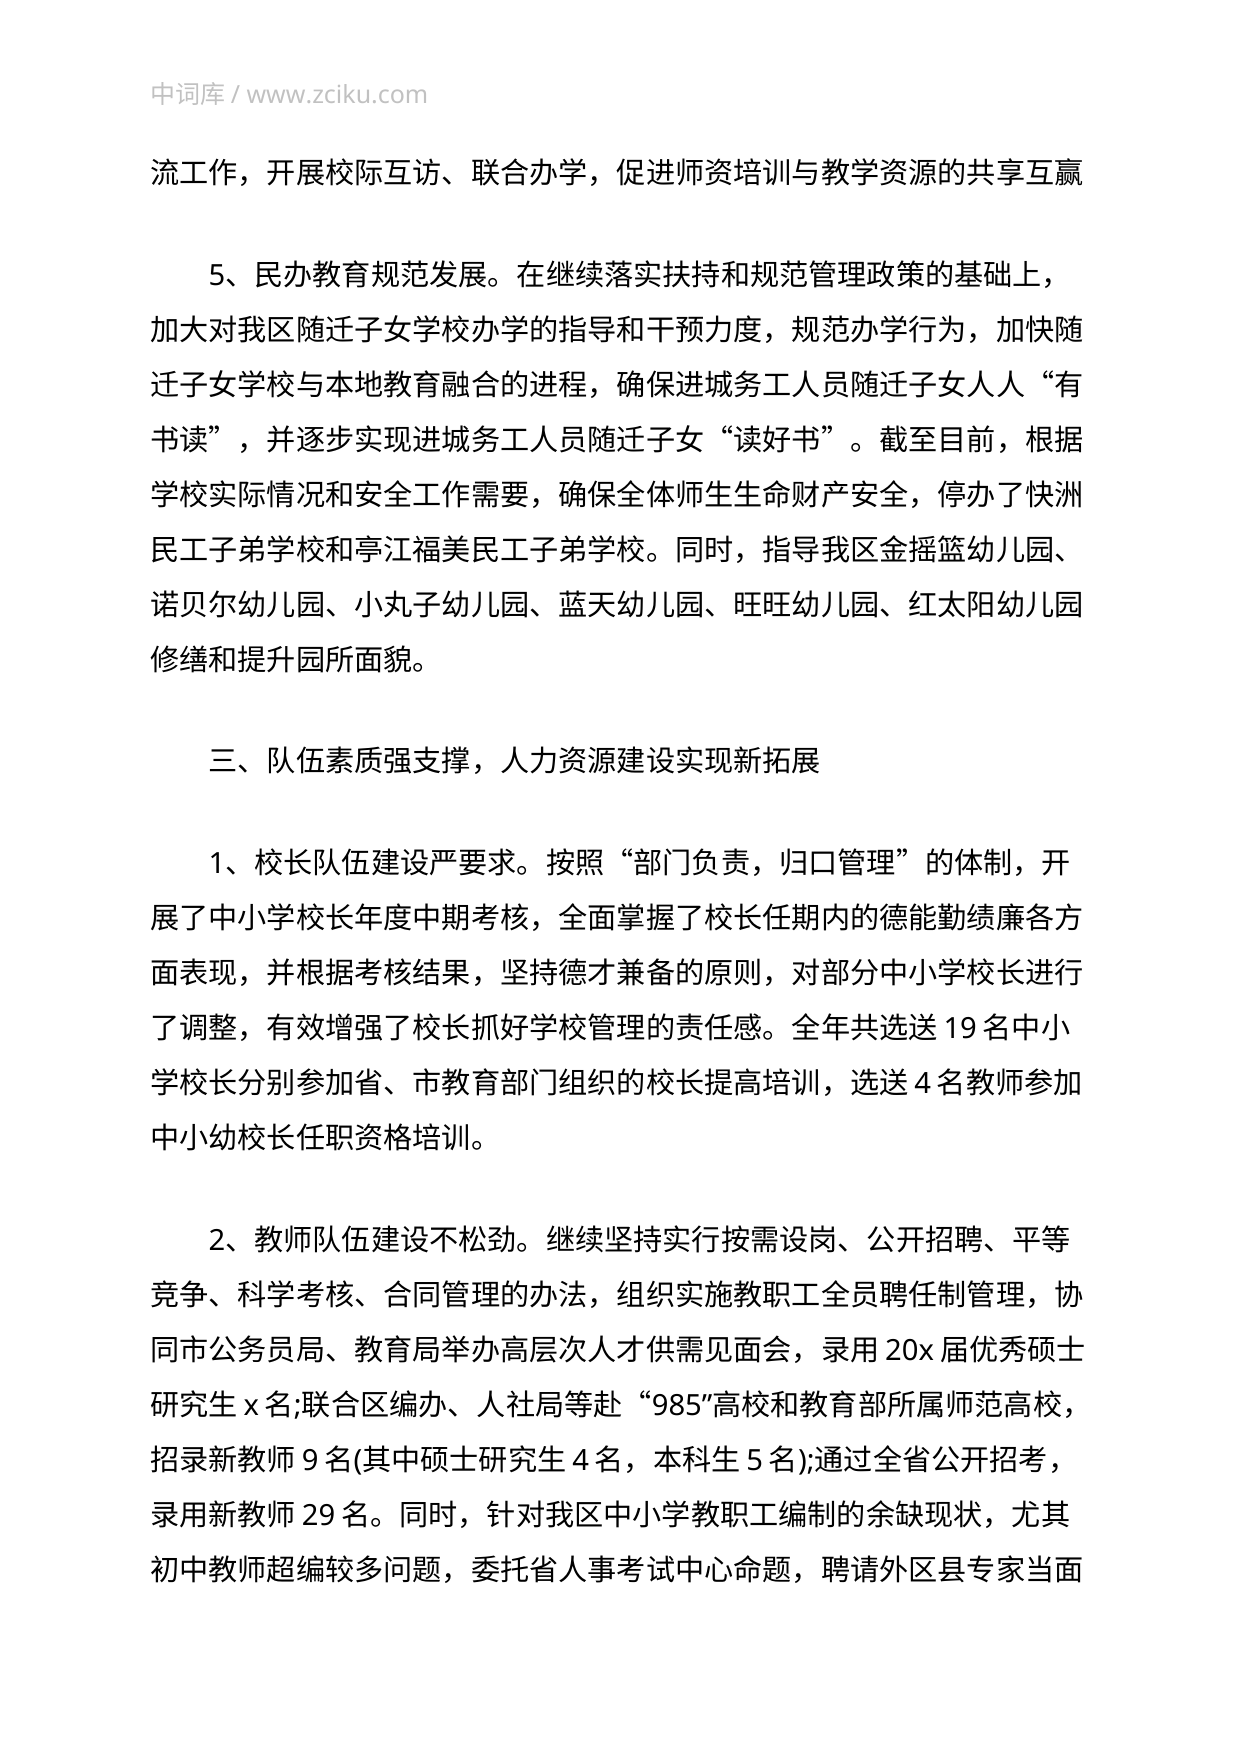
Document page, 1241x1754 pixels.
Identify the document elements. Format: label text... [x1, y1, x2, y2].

text 1、校长队伍建设严要求。按照“部门负责，归口管理”的体制，开展了中小学校长年度中期考核，全面掌握了校长任期内的德能勤绩廉各方面表现，并根据考核结果，坚持德才兼备的原则，对部分中小学校长进行了调整，有效增强了校长抓好学校管理的责任感。全年共选送19名中小学校长分别参加省、市教育部门组织的校长提高培训，选送4名教师参加中小幼校长任职资格培训。 [150, 840, 1090, 1157]
text 三、队伍素质强支撑，人力资源建设实现新拓展 [150, 738, 1090, 780]
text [150, 150, 1090, 192]
text 5、民办教育规范发展。在继续落实扶持和规范管理政策的基础上，加大对我区随迁子女学校办学的指导和干预力度，规范办学行为，加快随迁子女学校与本地教育融合的进程，确保进城务工人员随迁子女人人“有书读”，并逐步实现进城务工人员随迁子女“读好书”。截至目前，根据学校实际情况和安全工作需要，确保全体师生生命财产安全，停办了快洲民工子弟学校和亭江福美民工子弟学校。同时，指导我区金摇篮幼儿园、诺贝尔幼儿园、小丸子幼儿园、蓝天幼儿园、旺旺幼儿园、红太阳幼儿园修缮和提升园所面貌。 [150, 252, 1090, 678]
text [150, 1216, 1090, 1588]
